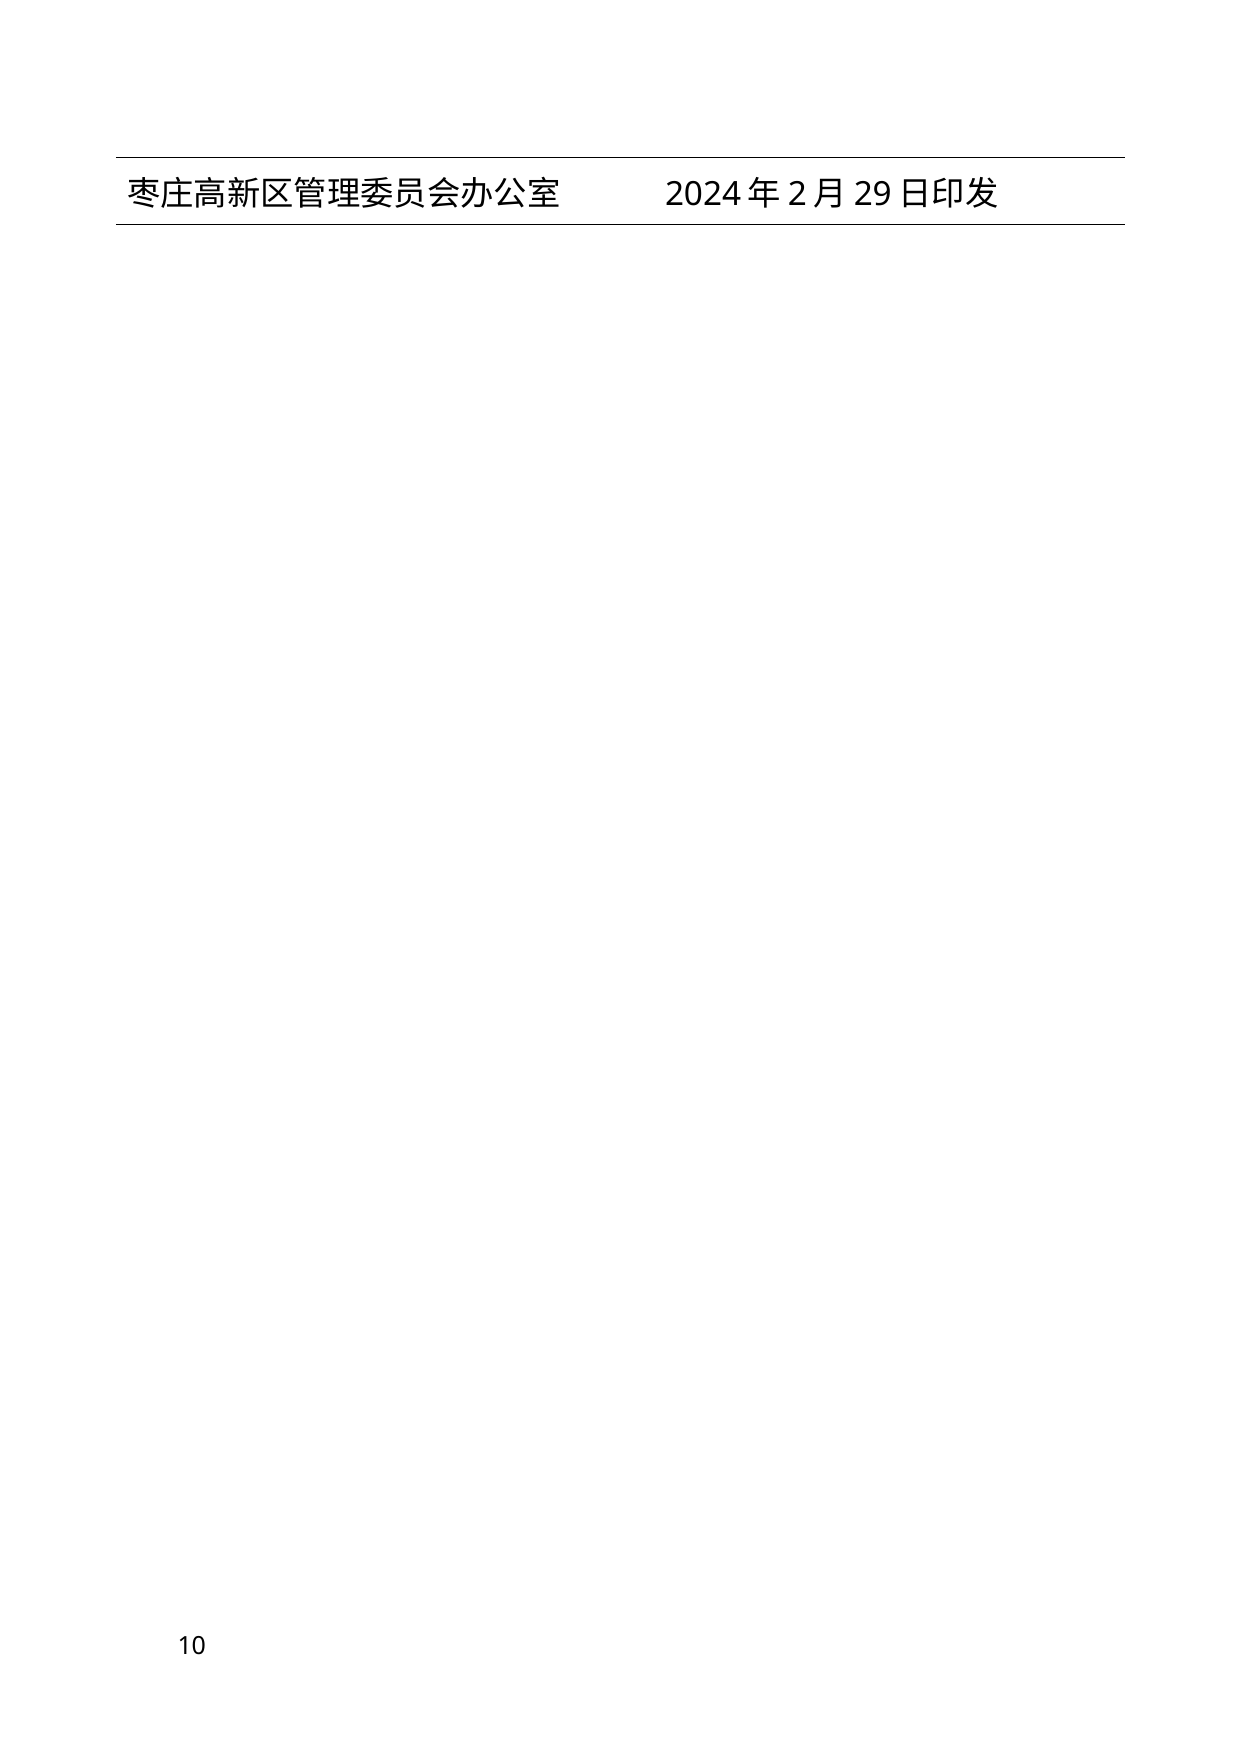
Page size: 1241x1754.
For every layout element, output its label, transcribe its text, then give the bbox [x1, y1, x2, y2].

table_header 枣庄高新区管理委员会办公室 2024年2月29日印发 [116, 158, 1124, 224]
